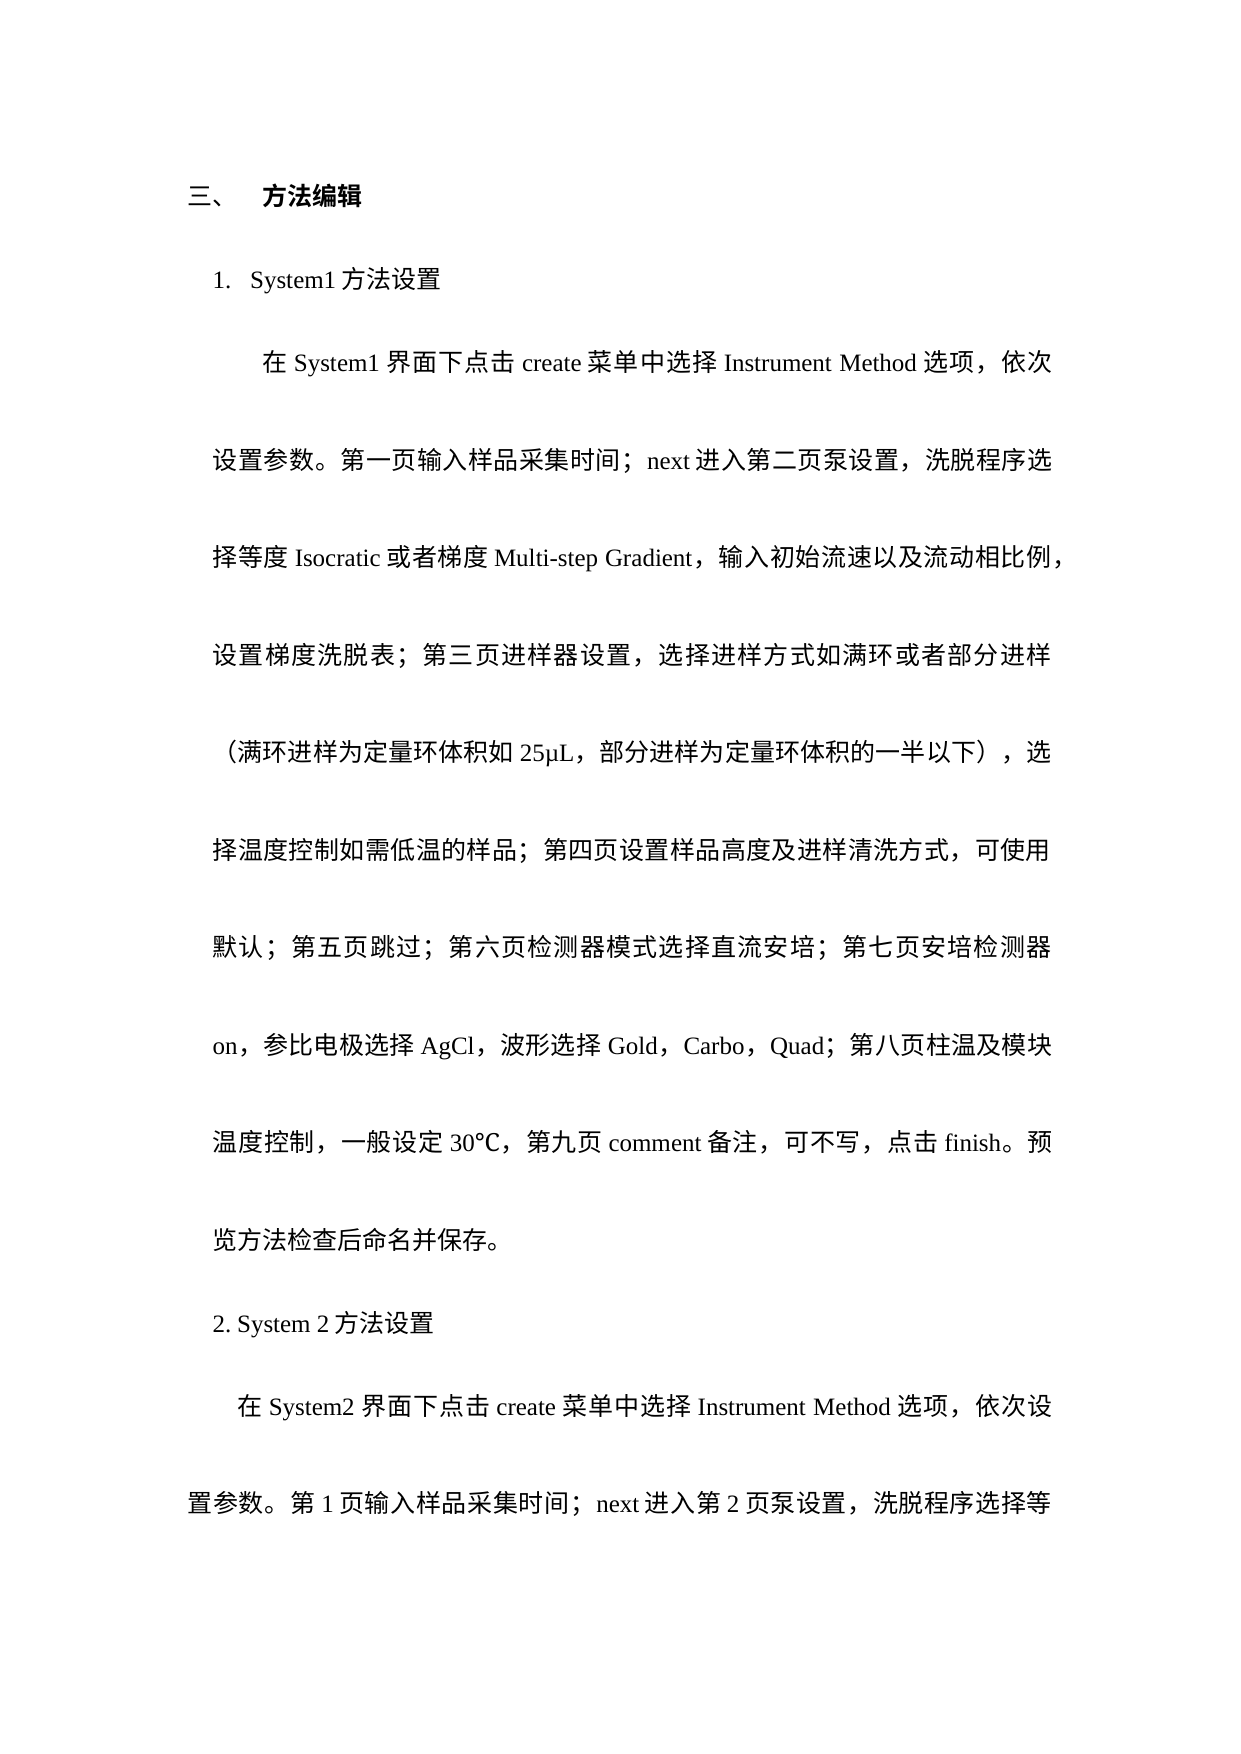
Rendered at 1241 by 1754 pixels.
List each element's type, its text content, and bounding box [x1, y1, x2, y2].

text 2. System 2方法设置 [187, 1289, 1053, 1354]
list 方法编辑 [187, 162, 1053, 227]
list System1方法设置 [212, 245, 1053, 310]
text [187, 1372, 1053, 1534]
text 在System1界面下点击create菜单中选择Instrument Method选项，依次设置参数。第一页输入样品采集时间；next进入第二页泵设置，洗脱程序选择等度Isocratic或者梯度Multi-step Gradient，输入初始流速以及流动相比例，设置梯度洗脱表；第三页进样器设置，选择进样方式如满环或者部分进样（满环进样为定量环体积如25µL，部分进样为定量环体积的一半以下），选择温度控制如需低温的样品；第四页设置样品高度及进样清洗方式，可使用默认；第五页跳过；第六页检测器模式选择直流安培；第七页安培检测器on，参比电极选择AgCl，波形选择 Gold，Carbo，Quad；第八页柱温及模块温度控制，一般设定30℃，第九页comment备注，可不写，点击finish。预览方法检查后命名并保存。 [212, 328, 1053, 1271]
